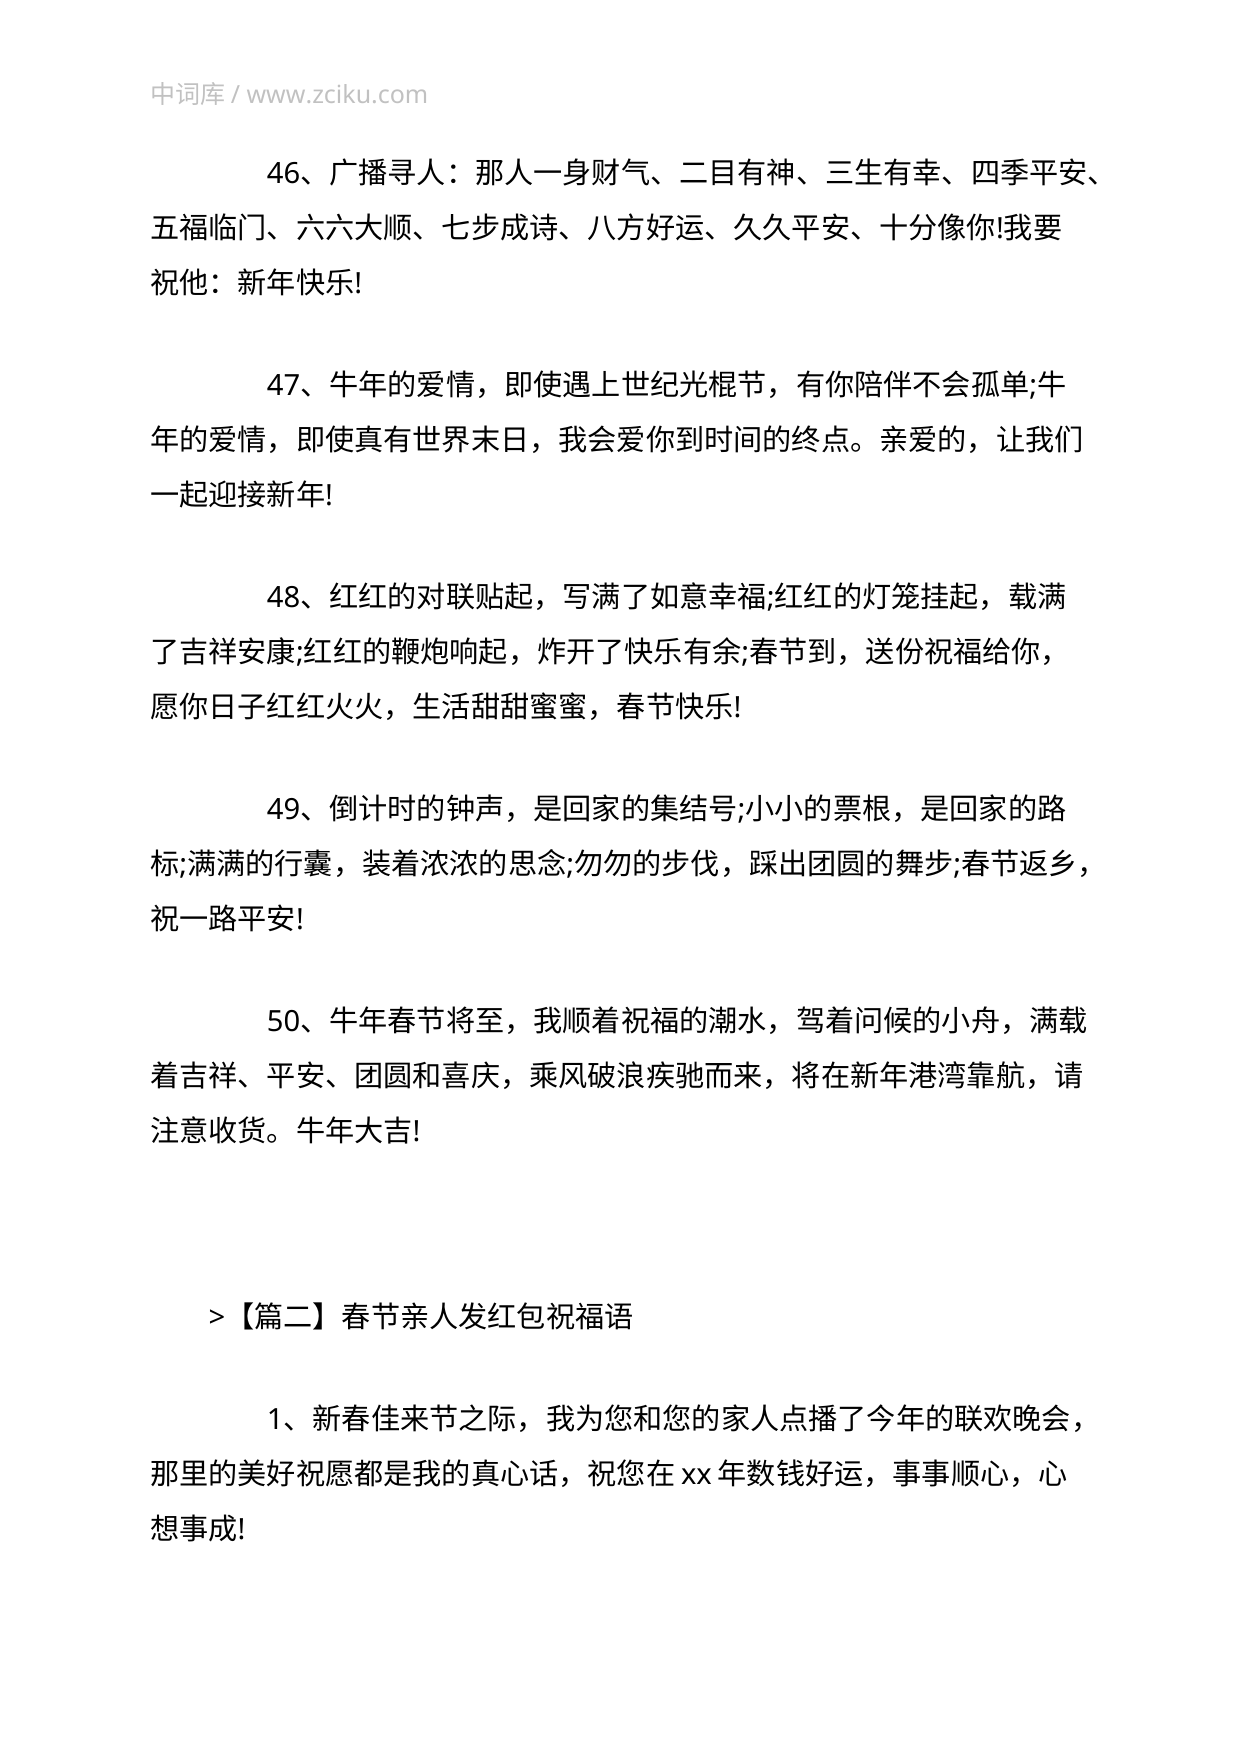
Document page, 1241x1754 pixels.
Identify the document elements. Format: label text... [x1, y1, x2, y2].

text 46、广播寻人：那人一身财气、二目有神、三生有幸、四季平安、五福临门、六六大顺、七步成诗、八方好运、久久平安、十分像你!我要祝他：新年快乐! [150, 150, 1090, 302]
text 48、红红的对联贴起，写满了如意幸福;红红的灯笼挂起，载满了吉祥安康;红红的鞭炮响起，炸开了快乐有余;春节到，送份祝福给你，愿你日子红红火火，生活甜甜蜜蜜，春节快乐! [150, 574, 1090, 726]
text 47、牛年的爱情，即使遇上世纪光棍节，有你陪伴不会孤单;牛年的爱情，即使真有世界末日，我会爱你到时间的终点。亲爱的，让我们一起迎接新年! [150, 362, 1090, 514]
text 49、倒计时的钟声，是回家的集结号;小小的票根，是回家的路标;满满的行囊，装着浓浓的思念;勿勿的步伐，踩出团圆的舞步;春节返乡，祝一路平安! [150, 786, 1090, 938]
text >【篇二】春节亲人发红包祝福语 [150, 1294, 1090, 1336]
text 50、牛年春节将至，我顺着祝福的潮水，驾着问候的小舟，满载着吉祥、平安、团圆和喜庆，乘风破浪疾驰而来，将在新年港湾靠航，请注意收货。牛年大吉! [150, 998, 1090, 1150]
text 1、新春佳来节之际，我为您和您的家人点播了今年的联欢晚会，那里的美好祝愿都是我的真心话，祝您在xx年数钱好运，事事顺心，心想事成! [150, 1396, 1090, 1548]
